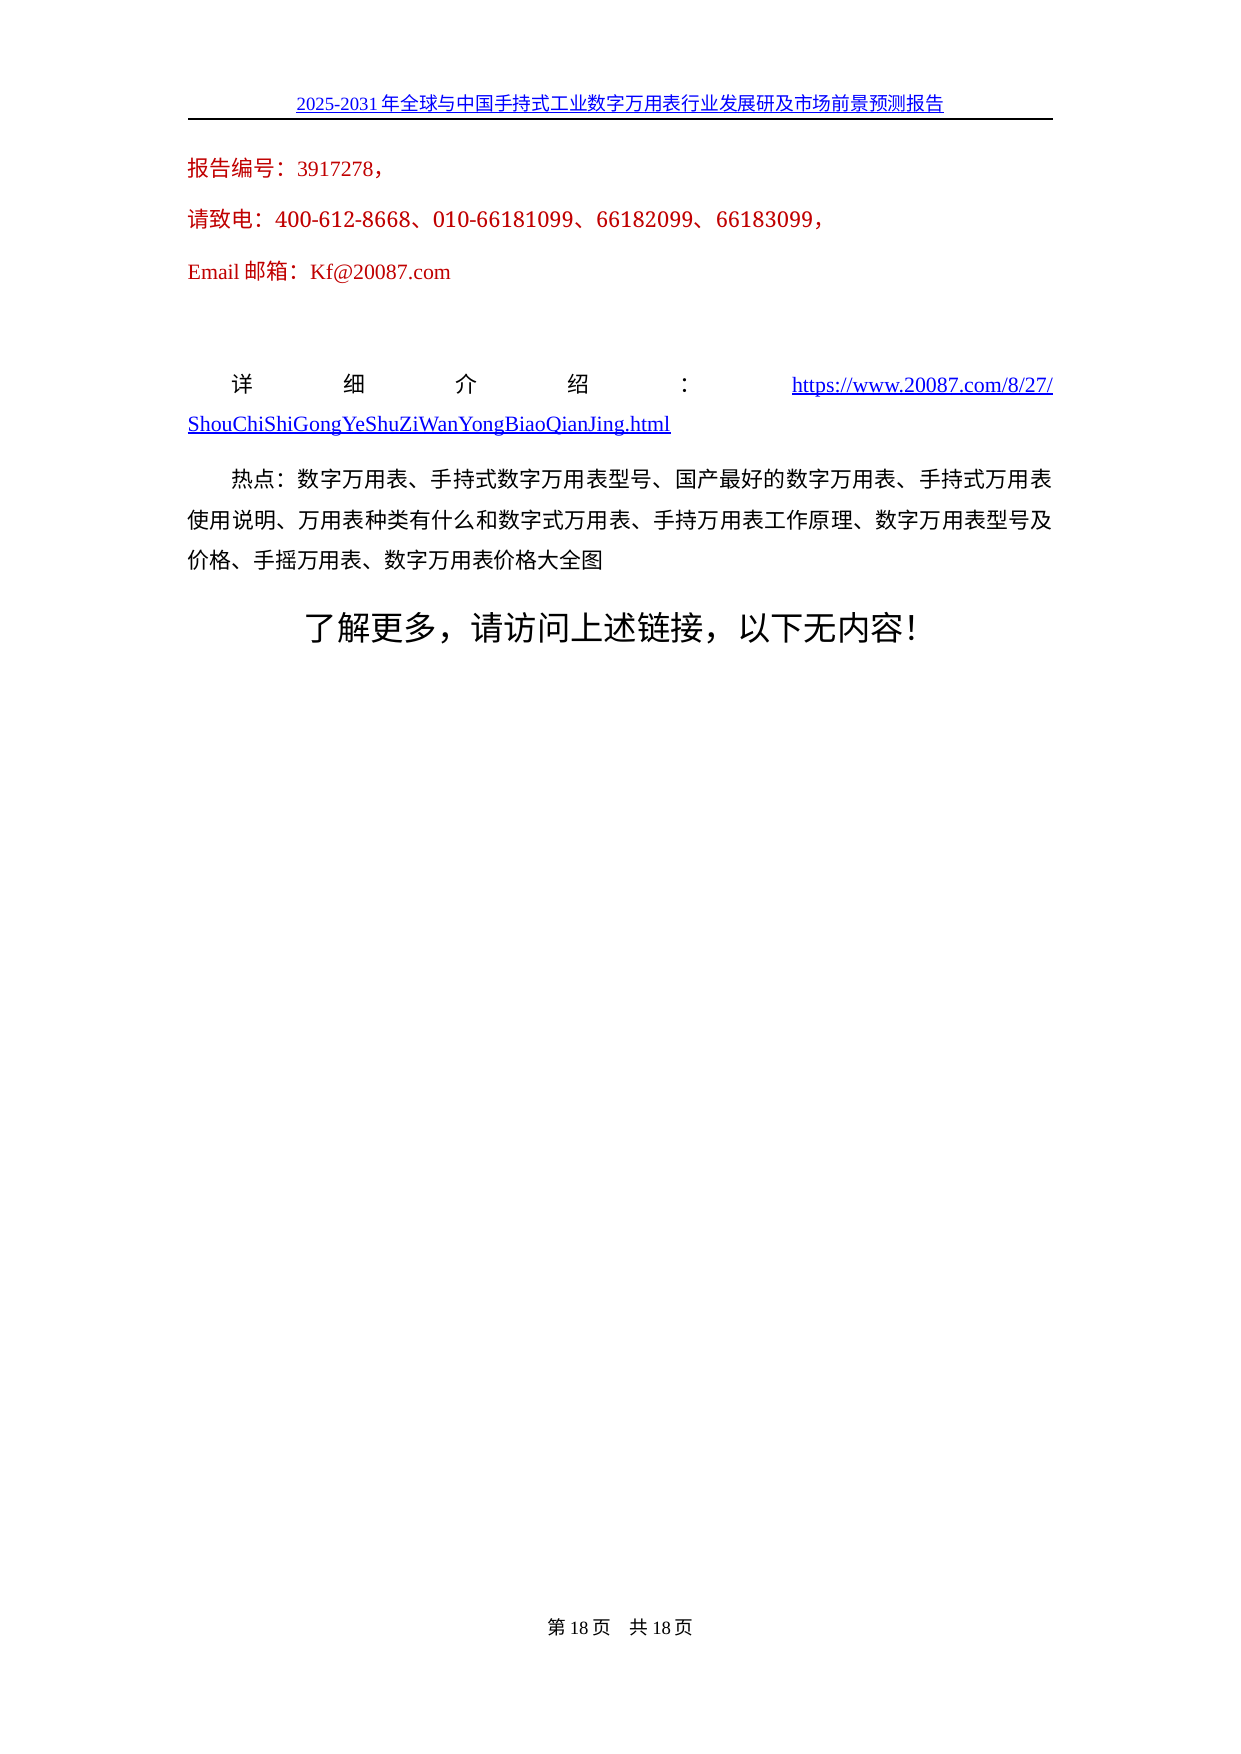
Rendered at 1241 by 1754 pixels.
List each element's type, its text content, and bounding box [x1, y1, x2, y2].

text Email邮箱：Kf@20087.com [187, 253, 1053, 286]
text 热点：数字万用表、手持式数字万用表型号、国产最好的数字万用表、手持式万用表使用说明、万用表种类有什么和数字式万用表、手持万用表工作原理、数字万用表型号及价格、手摇万用表、数字万用表价格大全图 [187, 462, 1053, 576]
title 了解更多，请访问上述链接，以下无内容！ [187, 593, 1053, 658]
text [187, 150, 1053, 183]
text 详细介绍：https://www.20087.com/8/27/ShouChiShiGongYeShuZiWanYongBiaoQianJing.html [187, 366, 1053, 439]
text 请致电：400-612-8668、010-66181099、66182099、66183099， [187, 202, 1053, 234]
